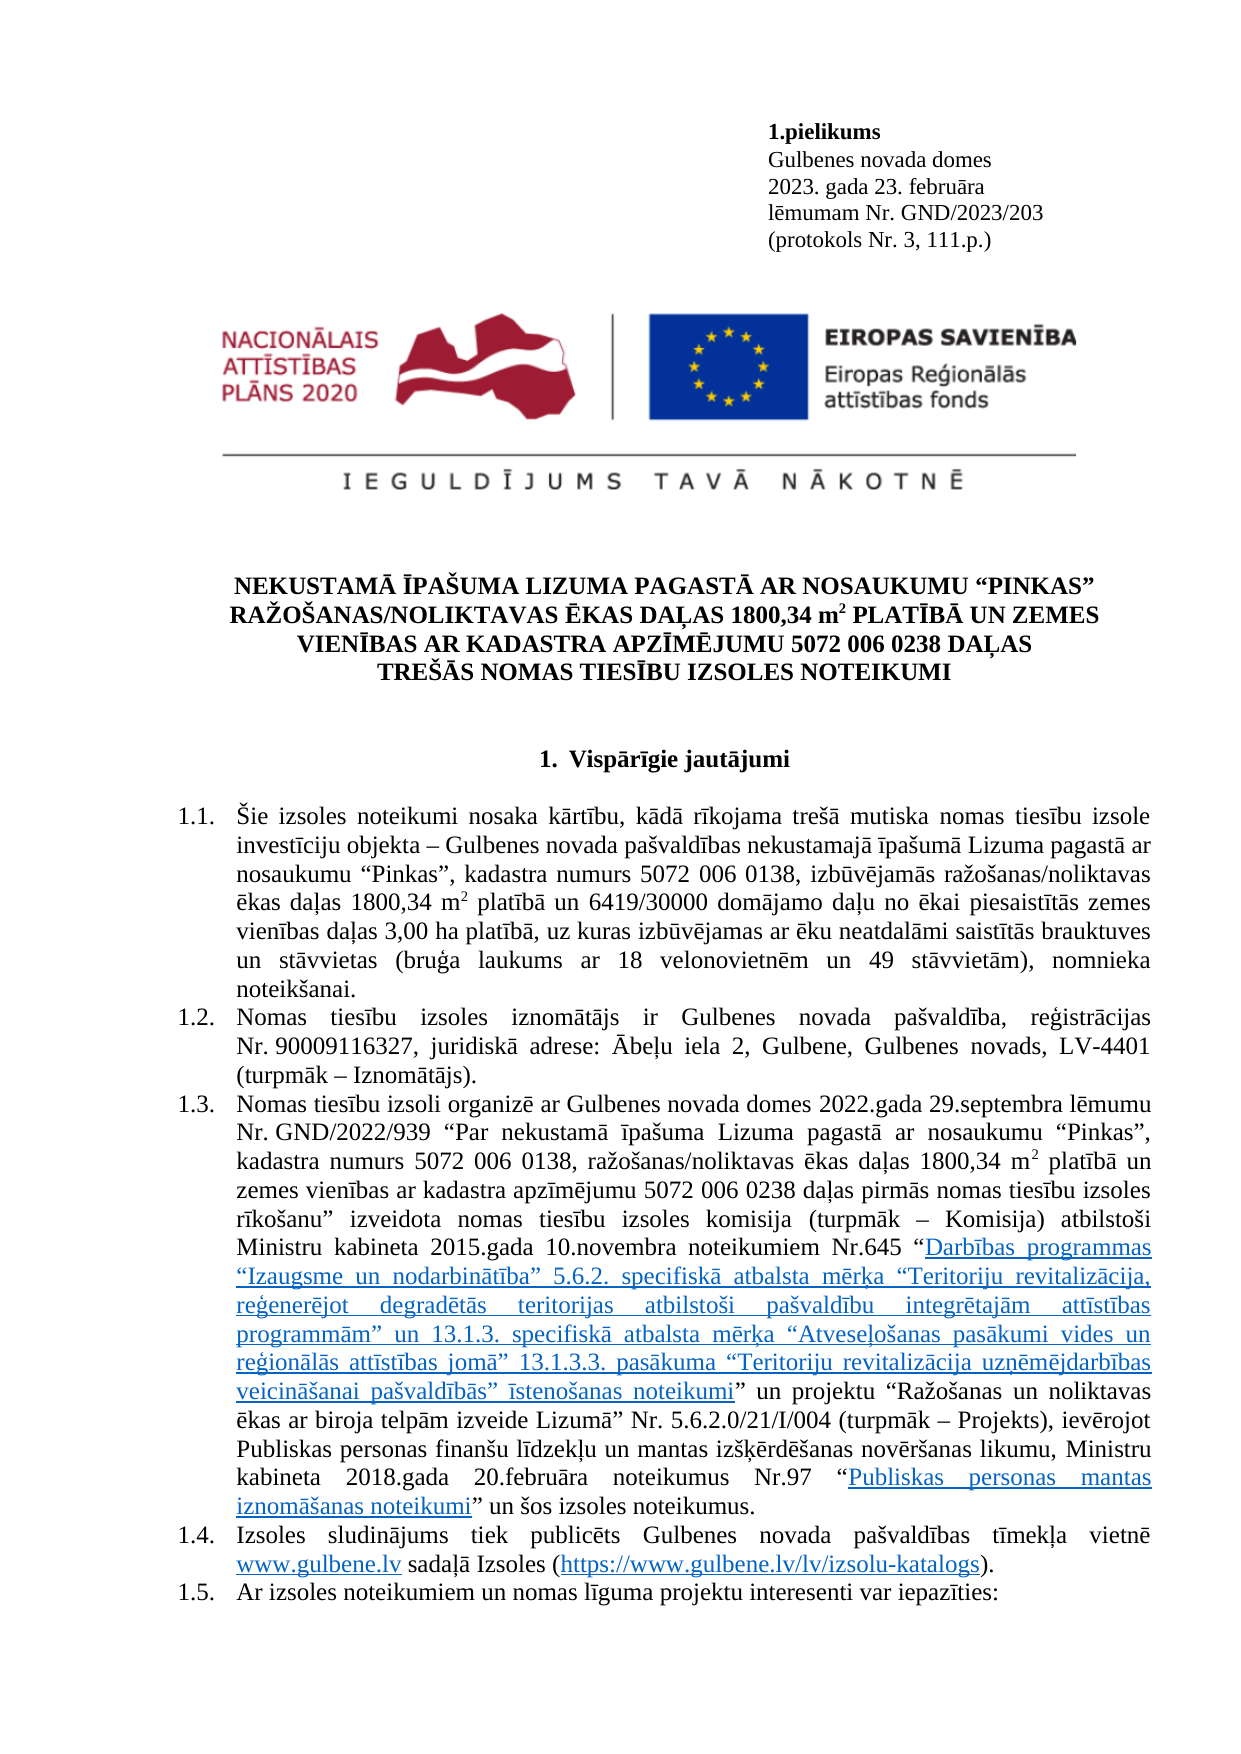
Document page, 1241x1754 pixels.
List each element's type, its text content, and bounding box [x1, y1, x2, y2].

text 2023. gada 23. februāra [177, 173, 1152, 199]
text 1.pielikums [177, 118, 1152, 144]
text NEKUSTAMĀ ĪPAŠUMA LIZUMA PAGASTĀ AR NOSAUKUMU “PINKAS” RAŽOŠANAS/NOLIKTAVAS ĒKAS DAĻAS 1800,34 m2 PLATĪBĀ UN ZEMES VIENĪBAS AR KADASTRA APZĪMĒJUMU 5072 006 0238 DAĻAS [177, 571, 1152, 657]
list Nomas tiesību izsoli organizē ar Gulbenes novada domes 2022.gada 29.septembra lēmumu Nr. GND/2022/939 “Par nekustamā īpašuma Lizuma pagastā ar nosaukumu “Pinkas”, kadastra numurs 5072 006 0138, ražošanas/noliktavas ēkas daļas 1800,34 m2 platībā un zemes vienības ar kadastra apzīmējumu 5072 006 0238 daļas pirmās nomas tiesību izsoles rīkošanu” izveidota nomas tiesību izsoles komisija (turpmāk – Komisija) atbilstoši Ministru kabineta 2015.gada 10.novembra noteikumiem Nr.645 “Darbības programmas “Izaugsme un nodarbinātība” 5.6.2. specifiskā atbalsta mērķa “Teritoriju revitalizācija, reģenerējot degradētās teritorijas atbilstoši pašvaldību integrētajām attīstības programmām” un 13.1.3. specifiskā atbalsta mērķa “Atveseļošanas pasākumi vides un reģionālās attīstības jomā” 13.1.3.3. pasākuma “Teritoriju revitalizācija uzņēmējdarbības veicināšanai pašvaldībās” īstenošanas noteikumi” un projektu “Ražošanas un noliktavas ēkas ar biroja telpām izveide Lizumā” Nr. 5.6.2.0/21/I/004 (turpmāk – Projekts), ievērojot Publiskas personas finanšu līdzekļu un mantas izšķērdēšanas novēršanas likumu, Ministru kabineta 2018.gada 20.februāra noteikumus Nr.97 “Publiskas personas mantas iznomāšanas noteikumi” un šos izsoles noteikumus. [177, 1089, 1152, 1520]
list Izsoles sludinājums tiek publicēts Gulbenes novada pašvaldības tīmekļa vietnē www.gulbene.lv sadaļā Izsoles (https://www.gulbene.lv/lv/izsolu-katalogs). [177, 1520, 1152, 1577]
list Vispārīgie jautājumi [177, 744, 1152, 772]
text lēmumam Nr. GND/2023/203 [177, 199, 1152, 226]
list Ar izsoles noteikumiem un nomas līguma projektu interesenti var iepazīties: [177, 1577, 1152, 1606]
list Nomas tiesību izsoles iznomātājs ir Gulbenes novada pašvaldība, reģistrācijas Nr. 90009116327, juridiskā adrese: Ābeļu iela 2, Gulbene, Gulbenes novads, LV-4401 (turpmāk – Iznomātājs). [177, 1002, 1152, 1089]
text TREŠĀS NOMAS TIESĪBU IZSOLES NOTEIKUMI [177, 657, 1152, 686]
text (protokols Nr. 3, 111.p.) [177, 226, 1152, 252]
text Gulbenes novada domes [177, 147, 1152, 173]
picture [177, 278, 1154, 524]
list Šie izsoles noteikumi nosaka kārtību, kādā rīkojama trešā mutiska nomas tiesību izsole investīciju objekta – Gulbenes novada pašvaldības nekustamajā īpašumā Lizuma pagastā ar nosaukumu “Pinkas”, kadastra numurs 5072 006 0138, izbūvējamās ražošanas/noliktavas ēkas daļas 1800,34 m2 platībā un 6419/30000 domājamo daļu no ēkai piesaistītās zemes vienības daļas 3,00 ha platībā, uz kuras izbūvējamas ar ēku neatdalāmi saistītās brauktuves un stāvvietas (bruģa laukums ar 18 velonovietnēm un 49 stāvvietām), nomnieka noteikšanai. [177, 801, 1152, 1002]
